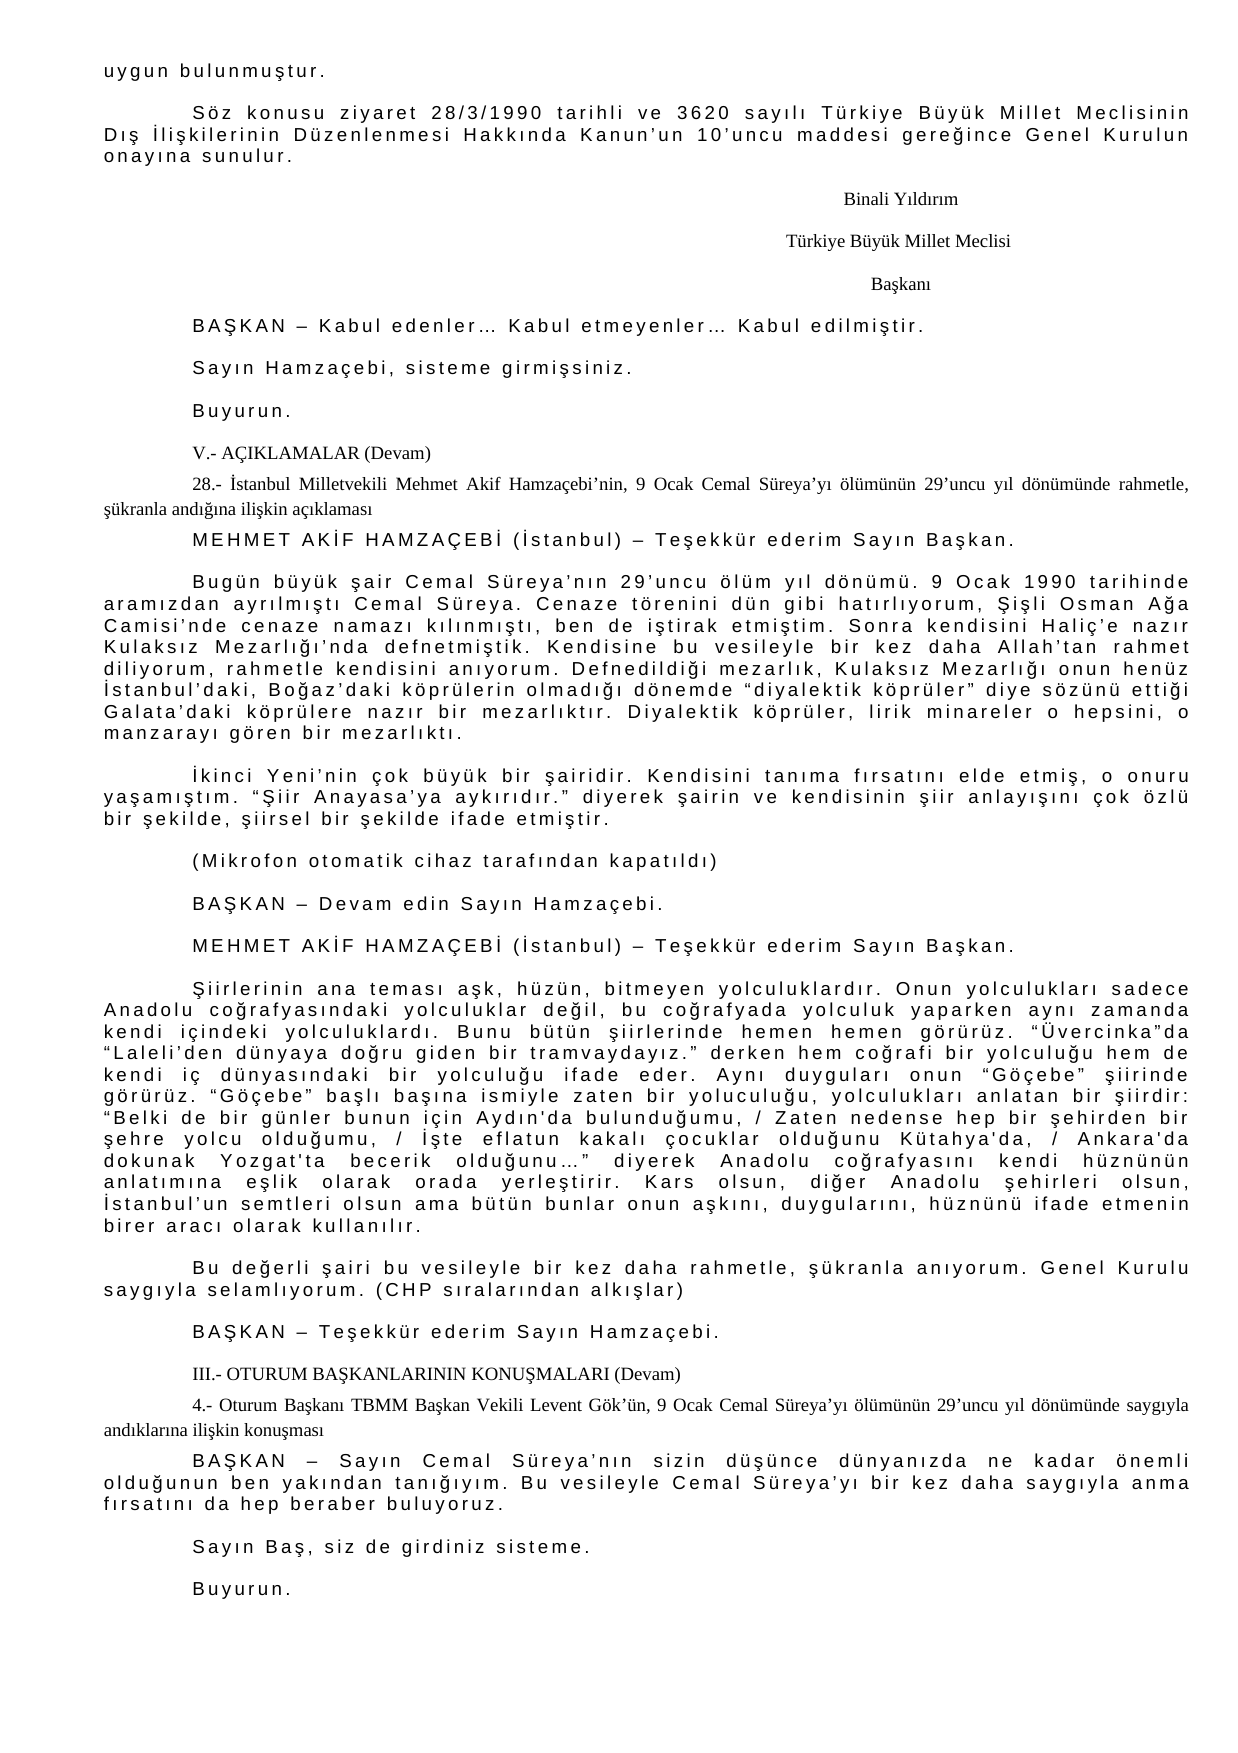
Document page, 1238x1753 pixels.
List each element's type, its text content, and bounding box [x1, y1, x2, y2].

text Şiirlerinin ana teması aşk, hüzün, bitmeyen yolculuklardır. Onun yolculukları sadece Anadolu coğrafyasındaki yolculuklar değil, bu coğrafyada yolculuk yaparken aynı zamanda kendi içindeki yolculuklardı. Bunu bütün şiirlerinde hemen hemen görürüz. “Üvercinka”da “Laleli’den dünyaya doğru giden bir tramvaydayız.” derken hem coğrafi bir yolculuğu hem de kendi iç dünyasındaki bir yolculuğu ifade eder. Aynı duyguları onun “Göçebe” şiirinde görürüz. “Göçebe” başlı başına ismiyle zaten bir yoluculuğu, yolculukları anlatan bir şiirdir: “Belki de bir günler bunun için Aydın'da bulunduğumu, / Zaten nedense hep bir şehirden bir şehre yolcu olduğumu, / İşte eflatun kakalı çocuklar olduğunu Kütahya'da, / Ankara'da dokunak Yozgat'ta becerik olduğunu…” diyerek Anadolu coğrafyasını kendi hüznünün anlatımına eşlik olarak orada yerleştirir. Kars olsun, diğer Anadolu şehirleri olsun, İstanbul’un semtleri olsun ama bütün bunlar onun aşkını, duygularını, hüznünü ifade etmenin birer aracı olarak kullanılır. [103, 977, 1190, 1236]
text MEHMET AKİF HAMZAÇEBİ (İstanbul) – Teşekkür ederim Sayın Başkan. [103, 529, 1190, 550]
text Türkiye Büyük Millet Meclisi [103, 230, 1190, 252]
text 4.- Oturum Başkanı TBMM Başkan Vekili Levent Gök’ün, 9 Ocak Cemal Süreya’yı ölümünün 29’uncu yıl dönümünde saygıyla andıklarına ilişkin konuşması [103, 1394, 1190, 1441]
text Bugün büyük şair Cemal Süreya’nın 29’uncu ölüm yıl dönümü. 9 Ocak 1990 tarihinde aramızdan ayrılmıştı Cemal Süreya. Cenaze törenini dün gibi hatırlıyorum, Şişli Osman Ağa Camisi’nde cenaze namazı kılınmıştı, ben de iştirak etmiştim. Sonra kendisini Haliç’e nazır Kulaksız Mezarlığı’nda defnetmiştik. Kendisine bu vesileyle bir kez daha Allah’tan rahmet diliyorum, rahmetle kendisini anıyorum. Defnedildiği mezarlık, Kulaksız Mezarlığı onun henüz İstanbul’daki, Boğaz’daki köprülerin olmadığı dönemde “diyalektik köprüler” diye sözünü ettiği Galata’daki köprülere nazır bir mezarlıktır. Diyalektik köprüler, lirik minareler o hepsini, o manzarayı gören bir mezarlıktı. [103, 571, 1190, 744]
text MEHMET AKİF HAMZAÇEBİ (İstanbul) – Teşekkür ederim Sayın Başkan. [103, 935, 1190, 956]
text Buyurun. [103, 399, 1190, 421]
text III.- OTURUM BAŞKANLARININ KONUŞMALARI (Devam) [103, 1363, 1190, 1385]
text Söz konusu ziyaret 28/3/1990 tarihli ve 3620 sayılı Türkiye Büyük Millet Meclisinin Dış İlişkilerinin Düzenlenmesi Hakkında Kanun’un 10’uncu maddesi gereğince Genel Kurulun onayına sunulur. [103, 102, 1190, 167]
text Sayın Baş, siz de girdiniz sisteme. [103, 1536, 1190, 1557]
text Buyurun. [103, 1578, 1190, 1599]
text V.- AÇIKLAMALAR (Devam) [103, 442, 1190, 463]
text BAŞKAN – Devam edin Sayın Hamzaçebi. [103, 892, 1190, 914]
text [103, 60, 1190, 81]
text BAŞKAN – Teşekkür ederim Sayın Hamzaçebi. [103, 1321, 1190, 1342]
text Bu değerli şairi bu vesileyle bir kez daha rahmetle, şükranla anıyorum. Genel Kurulu saygıyla selamlıyorum. (CHP sıralarından alkışlar) [103, 1257, 1190, 1300]
text Başkanı [103, 272, 1190, 294]
text 28.- İstanbul Milletvekili Mehmet Akif Hamzaçebi’nin, 9 Ocak Cemal Süreya’yı ölümünün 29’uncu yıl dönümünde rahmetle, şükranla andığına ilişkin açıklaması [103, 473, 1190, 519]
text BAŞKAN – Sayın Cemal Süreya’nın sizin düşünce dünyanızda ne kadar önemli olduğunun ben yakından tanığıyım. Bu vesileyle Cemal Süreya’yı bir kez daha saygıyla anma fırsatını da hep beraber buluyoruz. [103, 1450, 1190, 1515]
text (Mikrofon otomatik cihaz tarafından kapatıldı) [103, 850, 1190, 872]
text BAŞKAN – Kabul edenler… Kabul etmeyenler… Kabul edilmiştir. [103, 315, 1190, 336]
text Sayın Hamzaçebi, sisteme girmişsiniz. [103, 357, 1190, 379]
text Binali Yıldırım [103, 188, 1190, 209]
text İkinci Yeni’nin çok büyük bir şairidir. Kendisini tanıma fırsatını elde etmiş, o onuru yaşamıştım. “Şiir Anayasa’ya aykırıdır.” diyerek şairin ve kendisinin şiir anlayışını çok özlü bir şekilde, şiirsel bir şekilde ifade etmiştir. [103, 764, 1190, 829]
